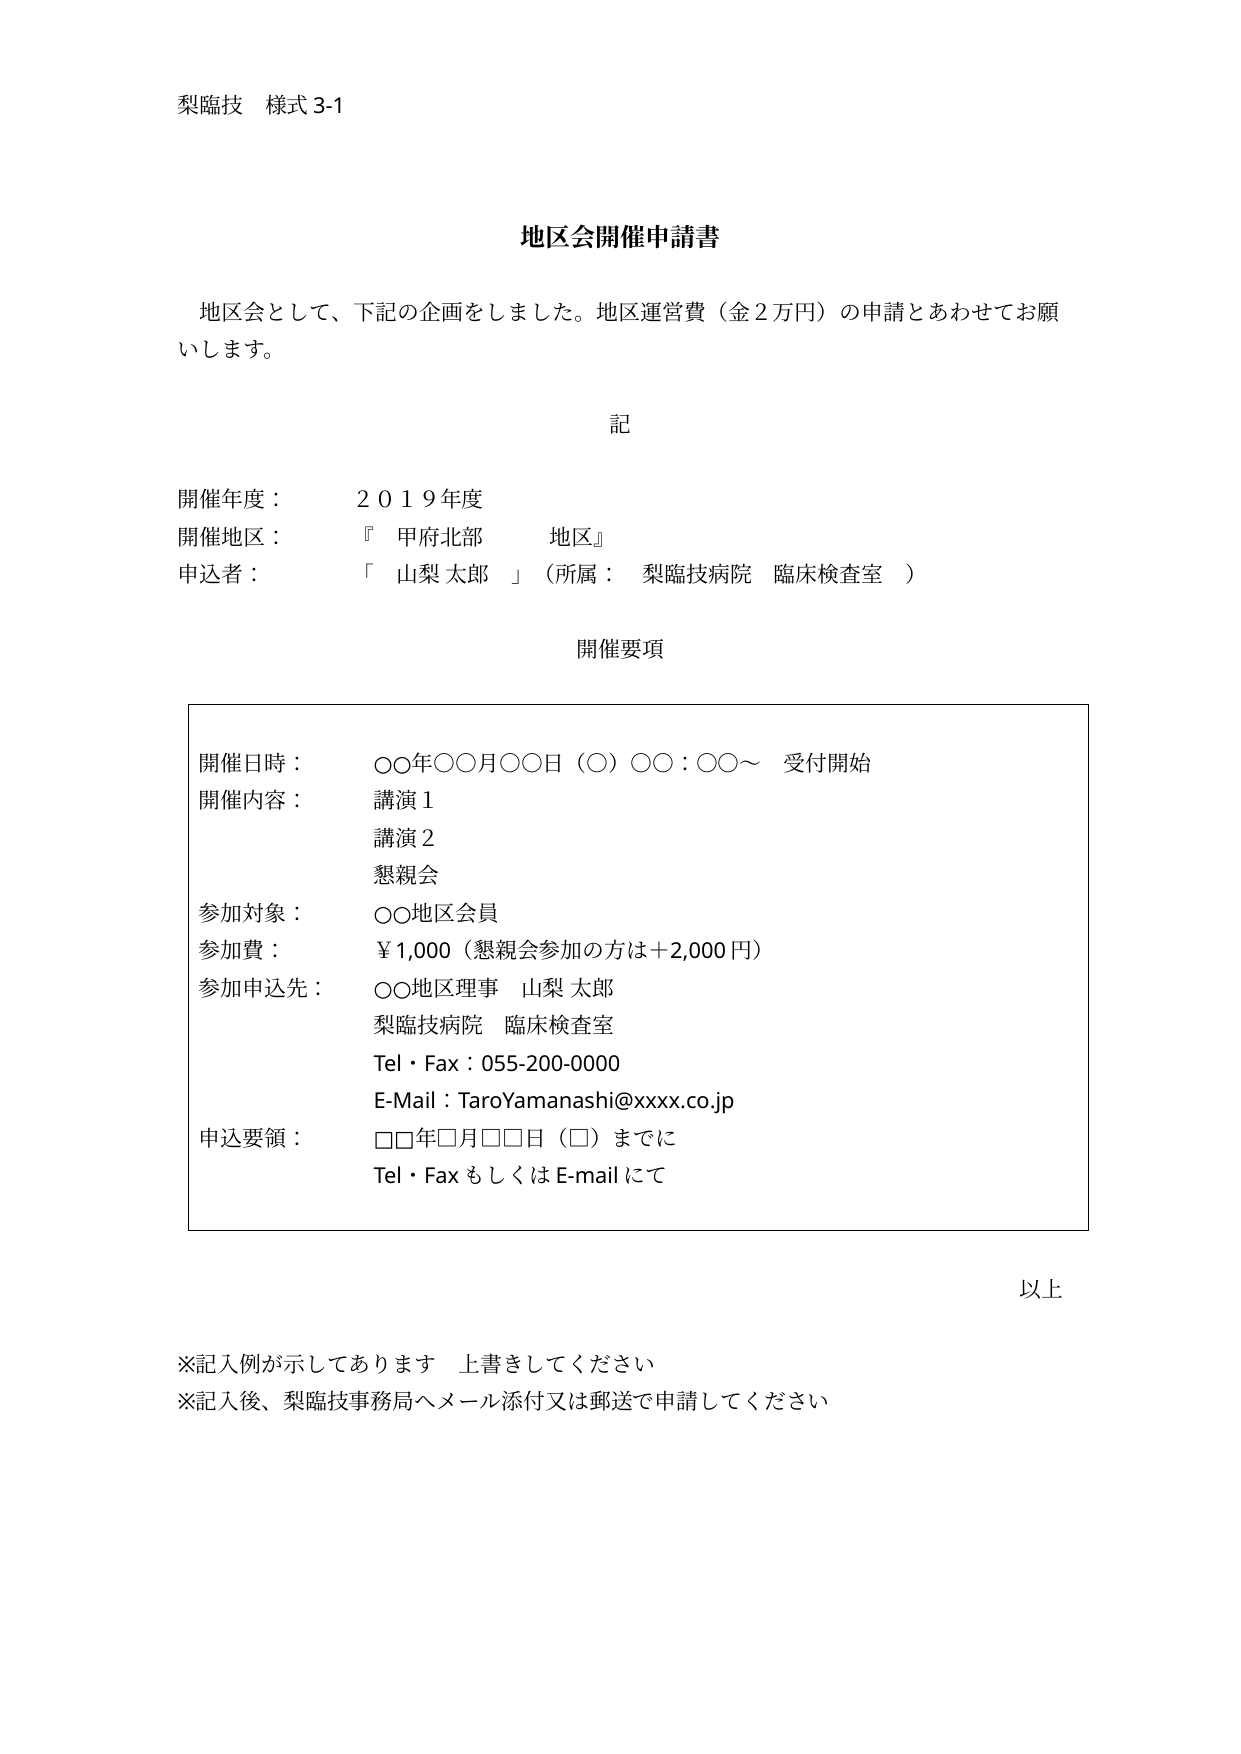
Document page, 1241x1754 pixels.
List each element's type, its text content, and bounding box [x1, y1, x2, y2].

subtitle 記 [177, 404, 1063, 442]
text 地区会として、下記の企画をしました。地区運営費（金２万円）の申請とあわせてお願いします。 [177, 292, 1063, 367]
text 申込者： 「 山梨 太郎 」（所属： 梨臨技病院 臨床検査室 ） [177, 554, 1063, 592]
text ※記入後、梨臨技事務局へメール添付又は郵送で申請してください [177, 1381, 1063, 1419]
text ※記入例が示してあります 上書きしてください [177, 1344, 1063, 1381]
text 地区会開催申請書 [177, 217, 1063, 254]
text 開催地区： 『 地区』 [177, 517, 1063, 554]
subtitle 開催要項 [177, 629, 1063, 667]
text 以上 [177, 1269, 1063, 1306]
table_header 開催日時： ○○年○○月○○日（○）○○：○○～ 受付開始 開催内容： 講演１ 講演２ 懇親会 参加対象： ○○地区会員 参加費： ￥1,000（懇親会参加の方は＋2,000円） 参加申込先： ○○地区理事 山梨 太郎 梨臨技病院 臨床検査室 Tel・Fax：055-200-0000 E-Mail：TaroYamanashi@xxxx.co.jp 申込要領： □□年□月□□日（□）までに Tel・FaxもしくはE-mailにて [189, 705, 1088, 1230]
text 開催年度： ２０１９年度 [177, 479, 1063, 517]
